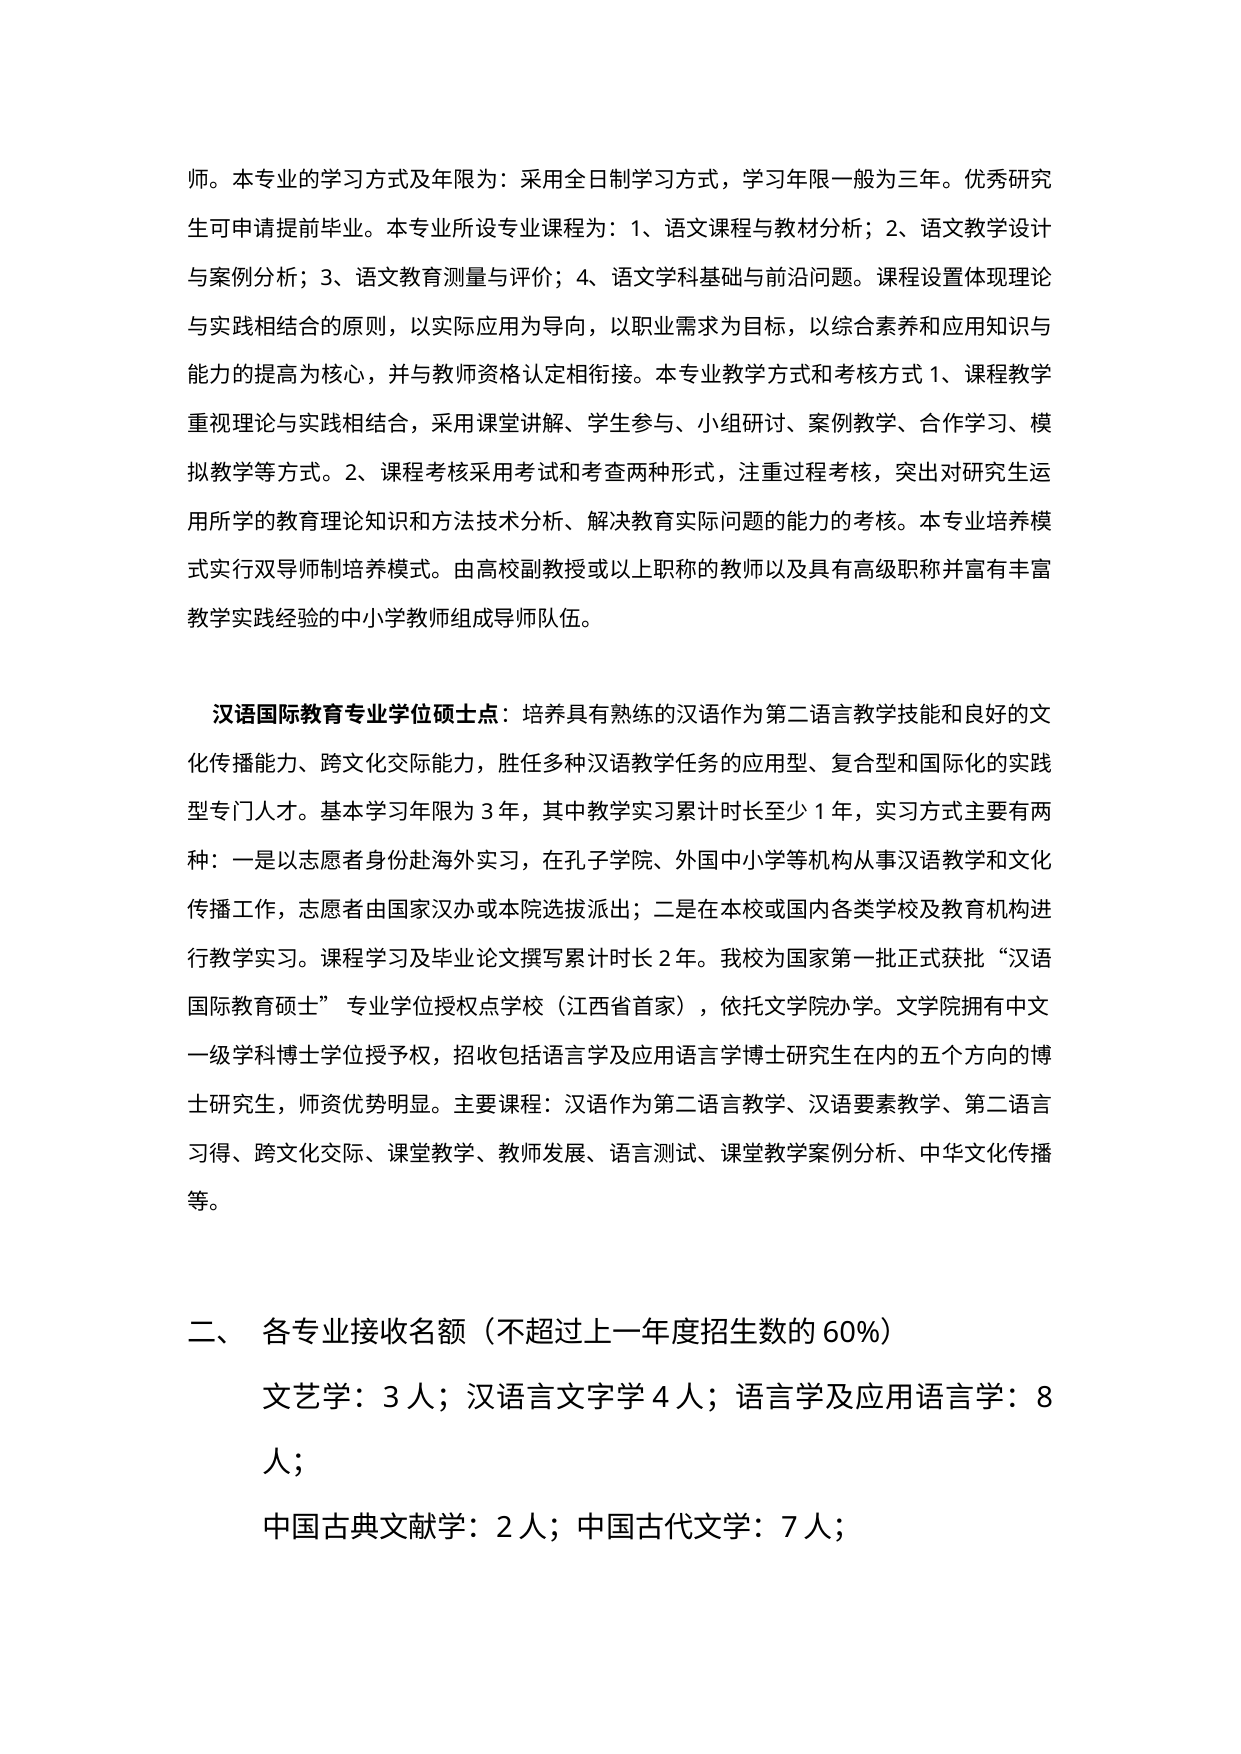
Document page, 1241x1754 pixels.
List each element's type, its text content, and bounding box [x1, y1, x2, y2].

text 汉语国际教育专业学位硕士点：培养具有熟练的汉语作为第二语言教学技能和良好的文化传播能力、跨文化交际能力，胜任多种汉语教学任务的应用型、复合型和国际化的实践型专门人才。基本学习年限为3年，其中教学实习累计时长至少1年，实习方式主要有两种：一是以志愿者身份赴海外实习，在孔子学院、外国中小学等机构从事汉语教学和文化传播工作，志愿者由国家汉办或本院选拔派出；二是在本校或国内各类学校及教育机构进行教学实习。课程学习及毕业论文撰写累计时长2年。我校为国家第一批正式获批“汉语国际教育硕士” 专业学位授权点学校（江西省首家），依托文学院办学。文学院拥有中文一级学科博士学位授予权，招收包括语言学及应用语言学博士研究生在内的五个方向的博士研究生，师资优势明显。主要课程：汉语作为第二语言教学、汉语要素教学、第二语言习得、跨文化交际、课堂教学、教师发展、语言测试、课堂教学案例分析、中华文化传播等。 [187, 696, 1053, 1216]
list 文艺学：3人；汉语言文字学4人；语言学及应用语言学：8人； [262, 1362, 1053, 1492]
list 各专业接收名额（不超过上一年度招生数的60%） [187, 1297, 1053, 1362]
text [187, 162, 1053, 633]
list 中国古典文献学：2人；中国古代文学：7人； [262, 1492, 1053, 1557]
